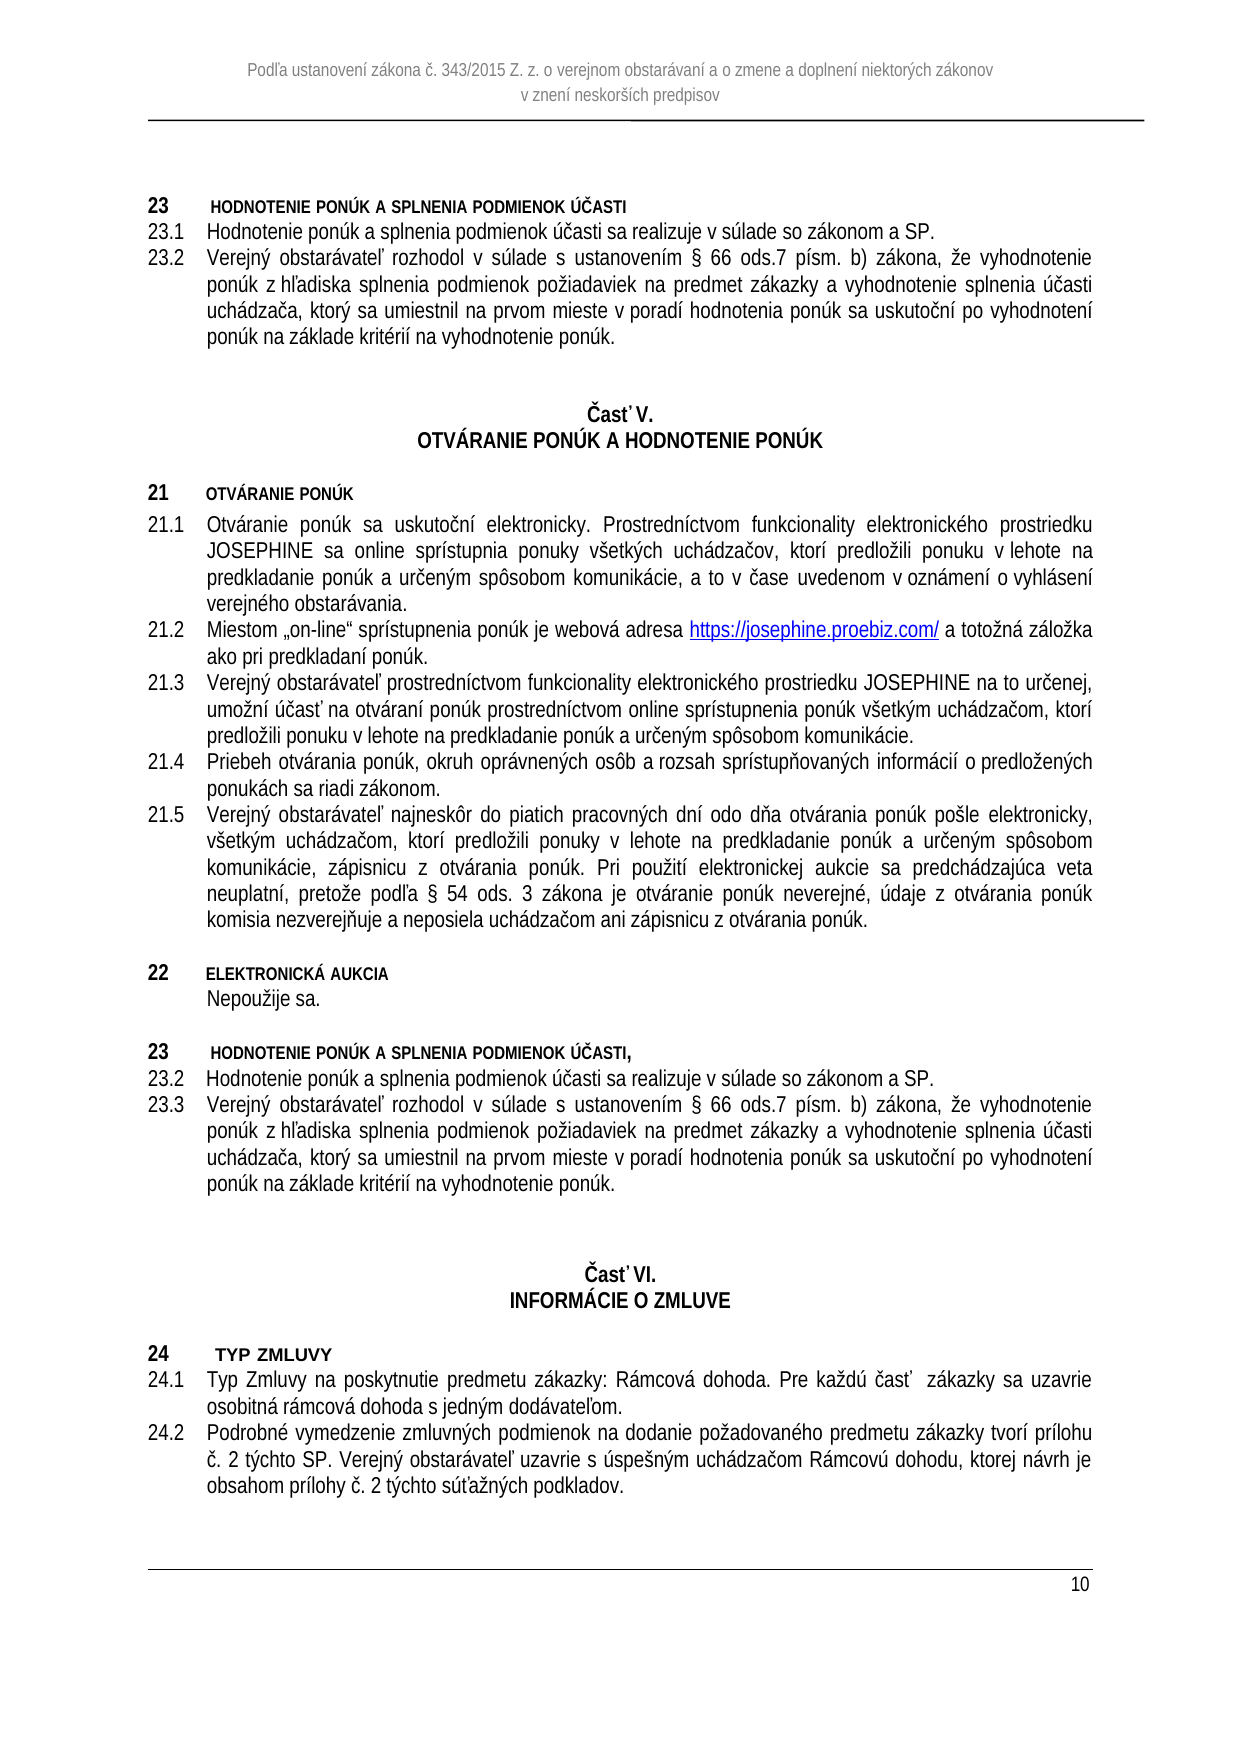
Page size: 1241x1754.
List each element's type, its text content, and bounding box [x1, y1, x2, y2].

list Priebeh otvárania ponúk, okruh oprávnených osôb a rozsah sprístupňovaných informácií o predložených ponukách sa riadi zákonom. [148, 748, 1093, 801]
list Verejný obstarávateľ prostredníctvom funkcionality elektronického prostriedku JOSEPHINE na to určenej, umožní účasť na otváraní ponúk prostredníctvom online sprístupnenia ponúk všetkým uchádzačom, ktorí predložili ponuku v lehote na predkladanie ponúk a určeným spôsobom komunikácie. [148, 669, 1093, 748]
list Verejný obstarávateľ najneskôr do piatich pracovných dní odo dňa otvárania ponúk pošle elektronicky, všetkým uchádzačom, ktorí predložili ponuky v lehote na predkladanie ponúk a určeným spôsobom komunikácie, zápisnicu z otvárania ponúk. Pri použití elektronickej aukcie sa predchádzajúca veta neuplatní, pretože podľa § 54 ods. 3 zákona je otváranie ponúk neverejné, údaje z otvárania ponúk komisia nezverejňuje a neposiela uchádzačom ani zápisnicu z otvárania ponúk. [148, 801, 1093, 933]
subtitle 23 hodnotenie ponúk a splnenia podmienok účasti, [148, 1038, 1093, 1064]
subtitle 24 typ zmluvy [148, 1340, 1093, 1366]
subtitle 22 elektronická aukcia [148, 959, 1093, 985]
text Časť VI. [148, 1261, 1093, 1287]
subtitle 23 hodnotenie ponúk a splnenia podmienok účasti [148, 192, 1093, 218]
subtitle 21 otváranie ponúk [148, 478, 1093, 505]
text OTVÁRANIE PONÚK A HODNOTENIE PONÚK [148, 427, 1093, 453]
list Podrobné vymedzenie zmluvných podmienok na dodanie požadovaného predmetu zákazky tvorí prílohu č. 2 týchto SP. Verejný obstarávateľ uzavrie s úspešným uchádzačom Rámcovú dohodu, ktorej návrh je obsahom prílohy č. 2 týchto súťažných podkladov. [148, 1419, 1093, 1498]
list Otváranie ponúk sa uskutoční elektronicky. Prostredníctvom funkcionality elektronického prostriedku JOSEPHINE sa online sprístupnia ponuky všetkých uchádzačov, ktorí predložili ponuku v lehote na predkladanie ponúk a určeným spôsobom komunikácie, a to v čase uvedenom v oznámení o vyhlásení verejného obstarávania. [148, 511, 1093, 616]
list Typ Zmluvy na poskytnutie predmetu zákazky: Rámcová dohoda. Pre každú časť zákazky sa uzavrie osobitná rámcová dohoda s jedným dodávateľom. [148, 1366, 1093, 1419]
list Verejný obstarávateľ rozhodol v súlade s ustanovením § 66 ods.7 písm. b) zákona, že vyhodnotenie ponúk z hľadiska splnenia podmienok požiadaviek na predmet zákazky a vyhodnotenie splnenia účasti uchádzača, ktorý sa umiestnil na prvom mieste v poradí hodnotenia ponúk sa uskutoční po vyhodnotení ponúk na základe kritérií na vyhodnotenie ponúk. [148, 244, 1093, 350]
text Nepoužije sa. [148, 985, 1093, 1012]
text INFORMÁCIE O ZMLUVE [148, 1287, 1093, 1314]
list Hodnotenie ponúk a splnenia podmienok účasti sa realizuje v súlade so zákonom a SP. [148, 1064, 1093, 1091]
list Verejný obstarávateľ rozhodol v súlade s ustanovením § 66 ods.7 písm. b) zákona, že vyhodnotenie ponúk z hľadiska splnenia podmienok požiadaviek na predmet zákazky a vyhodnotenie splnenia účasti uchádzača, ktorý sa umiestnil na prvom mieste v poradí hodnotenia ponúk sa uskutoční po vyhodnotení ponúk na základe kritérií na vyhodnotenie ponúk. [148, 1091, 1093, 1196]
list Hodnotenie ponúk a splnenia podmienok účasti sa realizuje v súlade so zákonom a SP. [148, 218, 1093, 244]
list Miestom „on-line“ sprístupnenia ponúk je webová adresa https://josephine.proebiz.com/ a totožná záložka ako pri predkladaní ponúk. [148, 616, 1093, 669]
text Časť V. [148, 401, 1093, 427]
